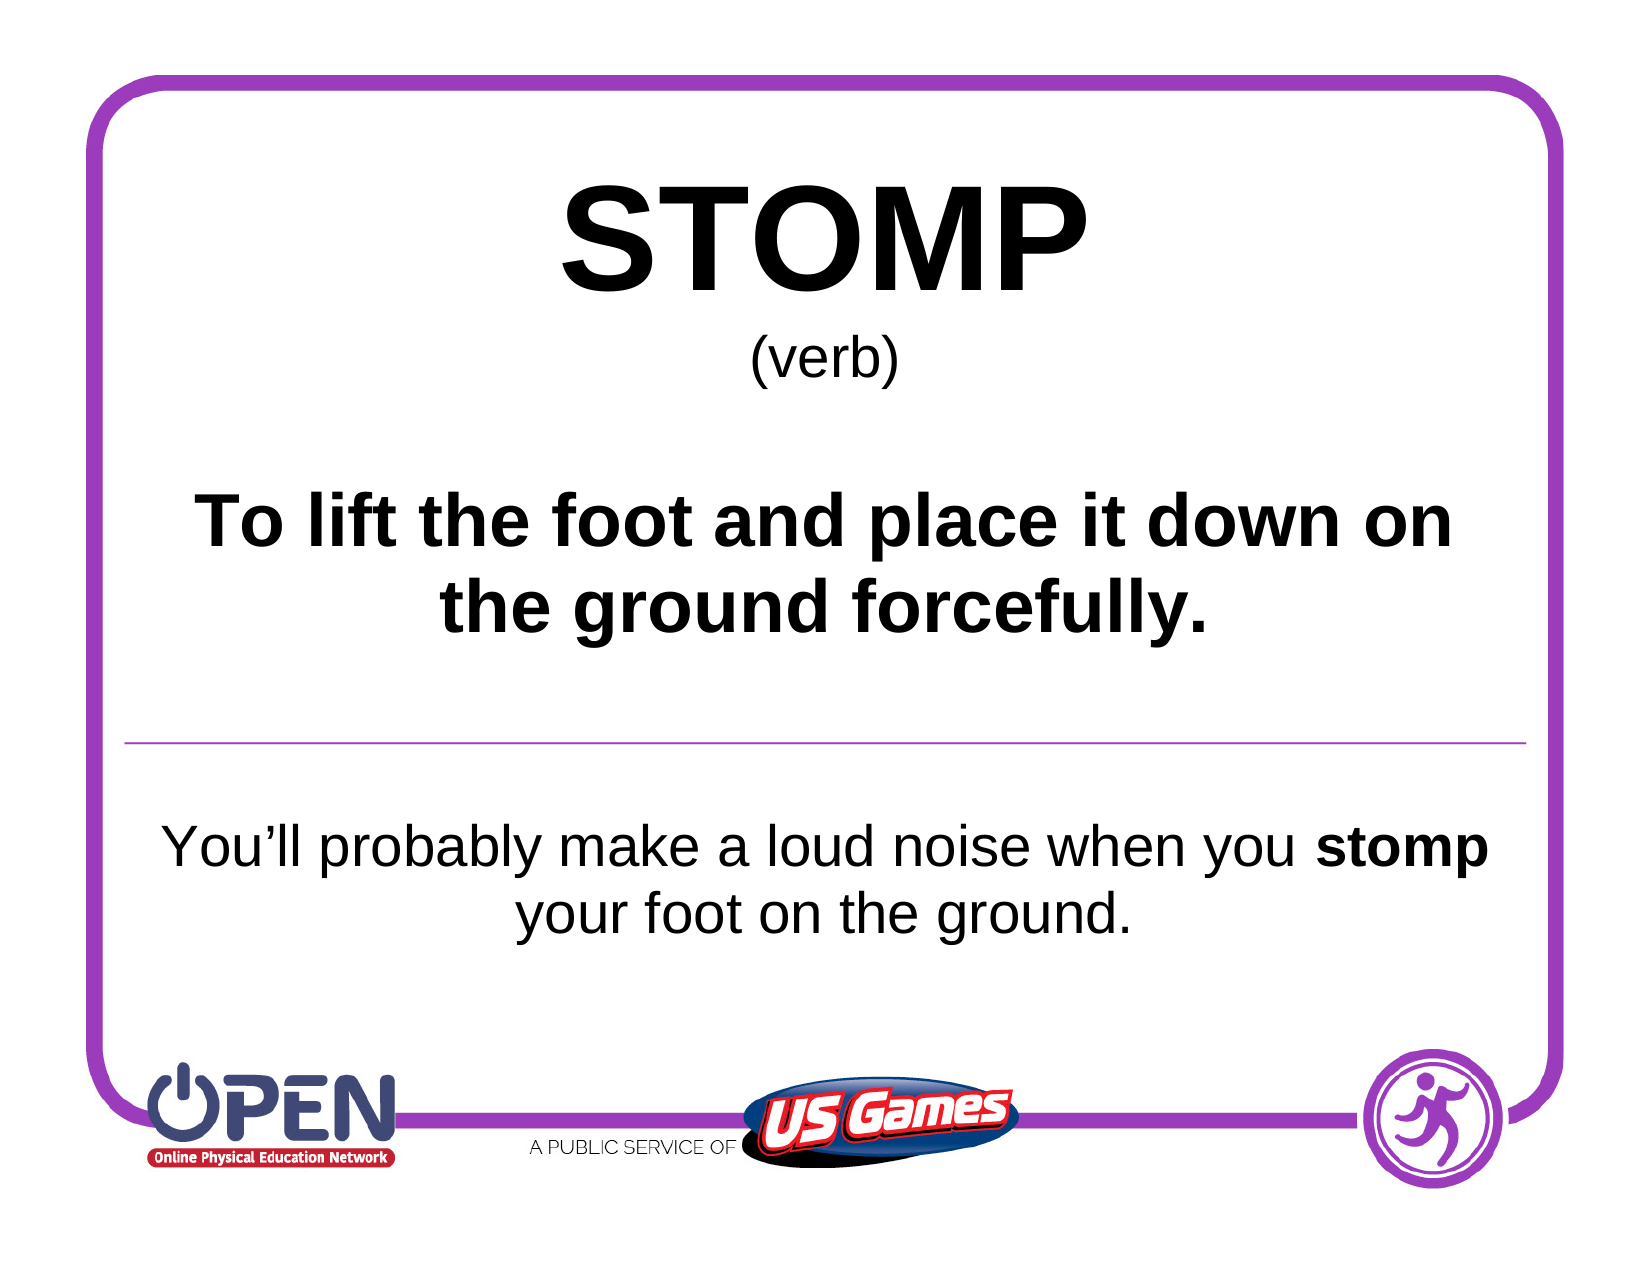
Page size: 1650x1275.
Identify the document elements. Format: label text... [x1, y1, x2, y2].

text (verb) [150, 322, 1500, 389]
text To lift the foot and place it down on the ground forcefully. [150, 476, 1500, 648]
text You’ll probably make a loud noise when you stomp your foot on the ground. [150, 811, 1500, 945]
text STOMP [150, 150, 1500, 322]
picture [86, 75, 1564, 1195]
